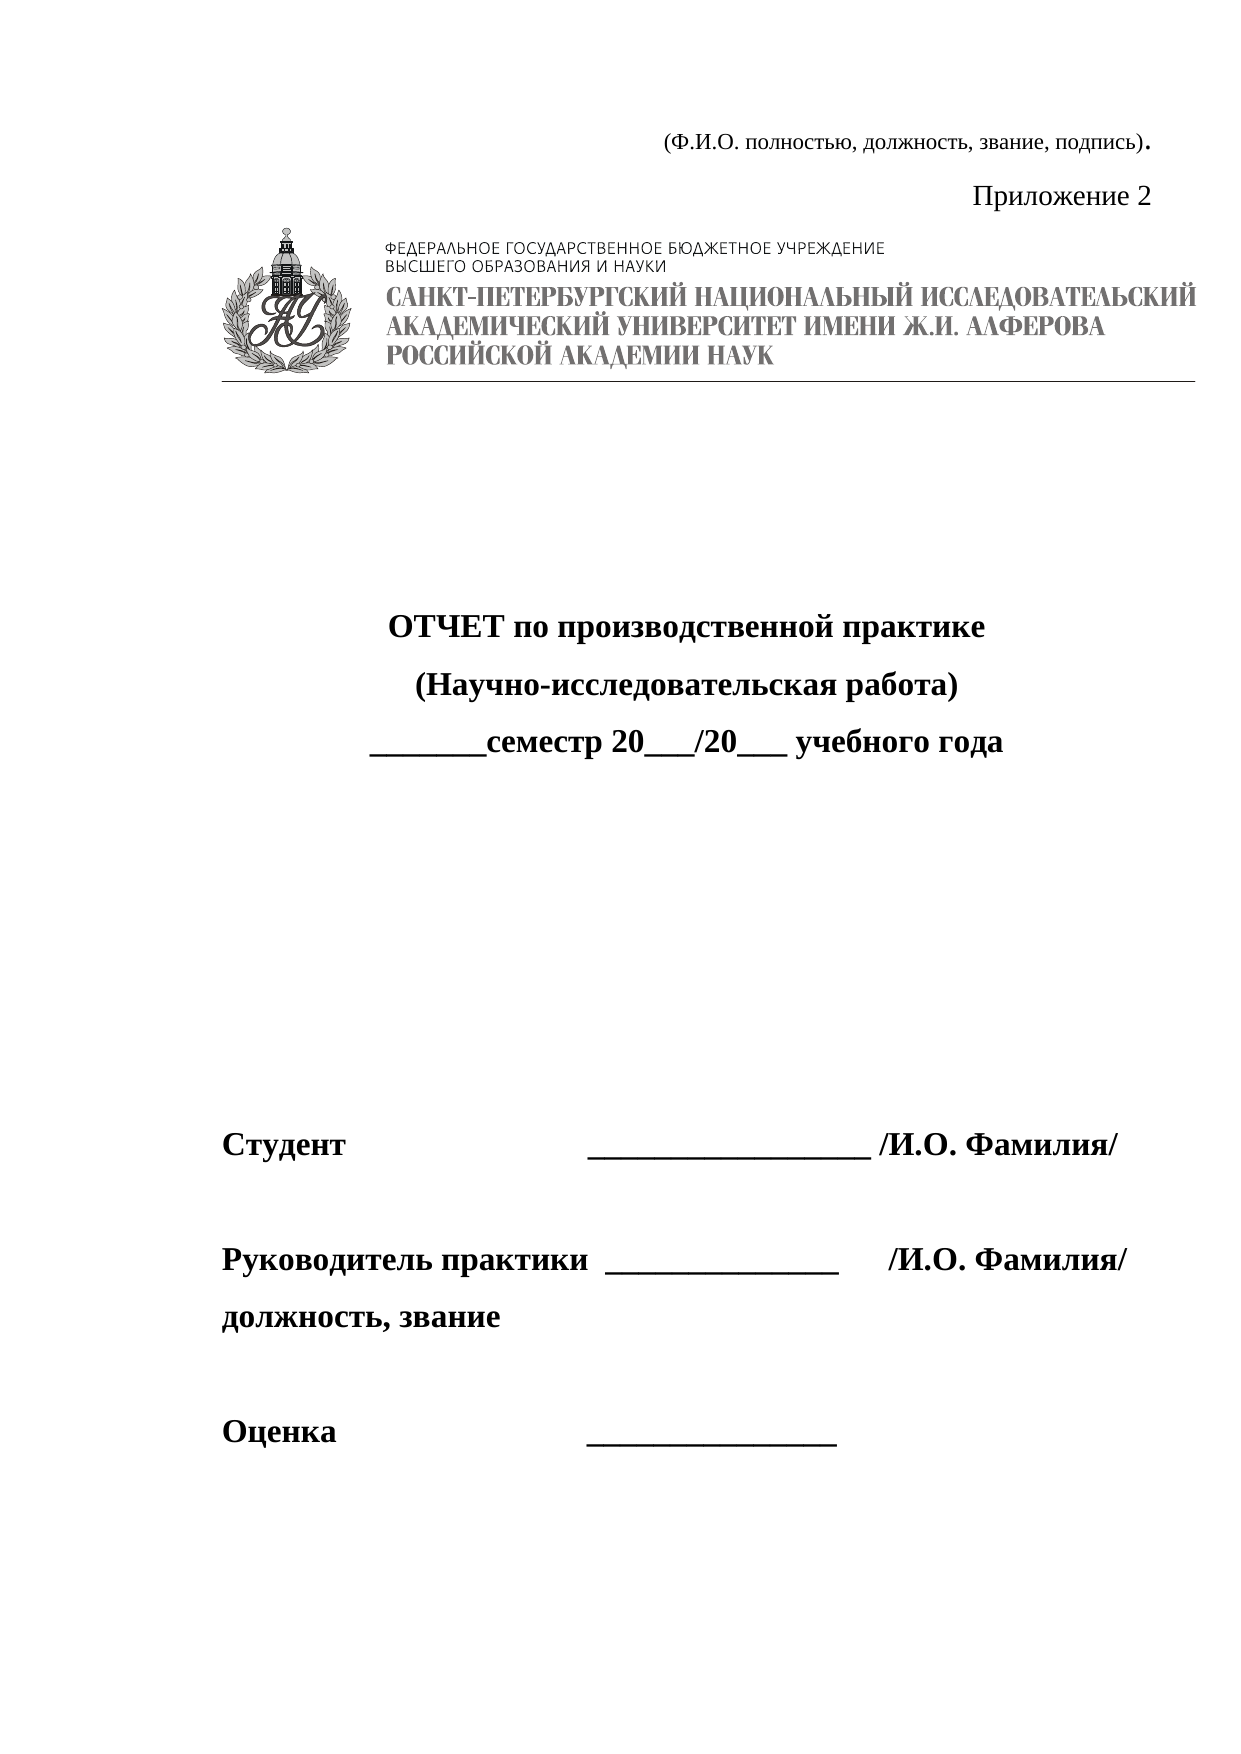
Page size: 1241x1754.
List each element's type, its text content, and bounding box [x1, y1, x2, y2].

text ОТЧЕТ по производственной практике [177, 607, 1152, 645]
text (Научно-исследовательская работа) [177, 664, 1152, 703]
text Руководитель практики ______________ /И.О. Фамилия/ [177, 1239, 1152, 1278]
text (Ф.И.О. полностью, должность, звание, подпись). [177, 118, 1152, 158]
text Студент _________________ /И.О. Фамилия/ [177, 1124, 1152, 1163]
text Оценка _______________ [177, 1412, 1152, 1450]
text Приложение 2 [177, 178, 1152, 211]
text должность, звание [177, 1297, 1152, 1335]
text _______семестр 20___/20___ учебного года [177, 722, 1152, 760]
